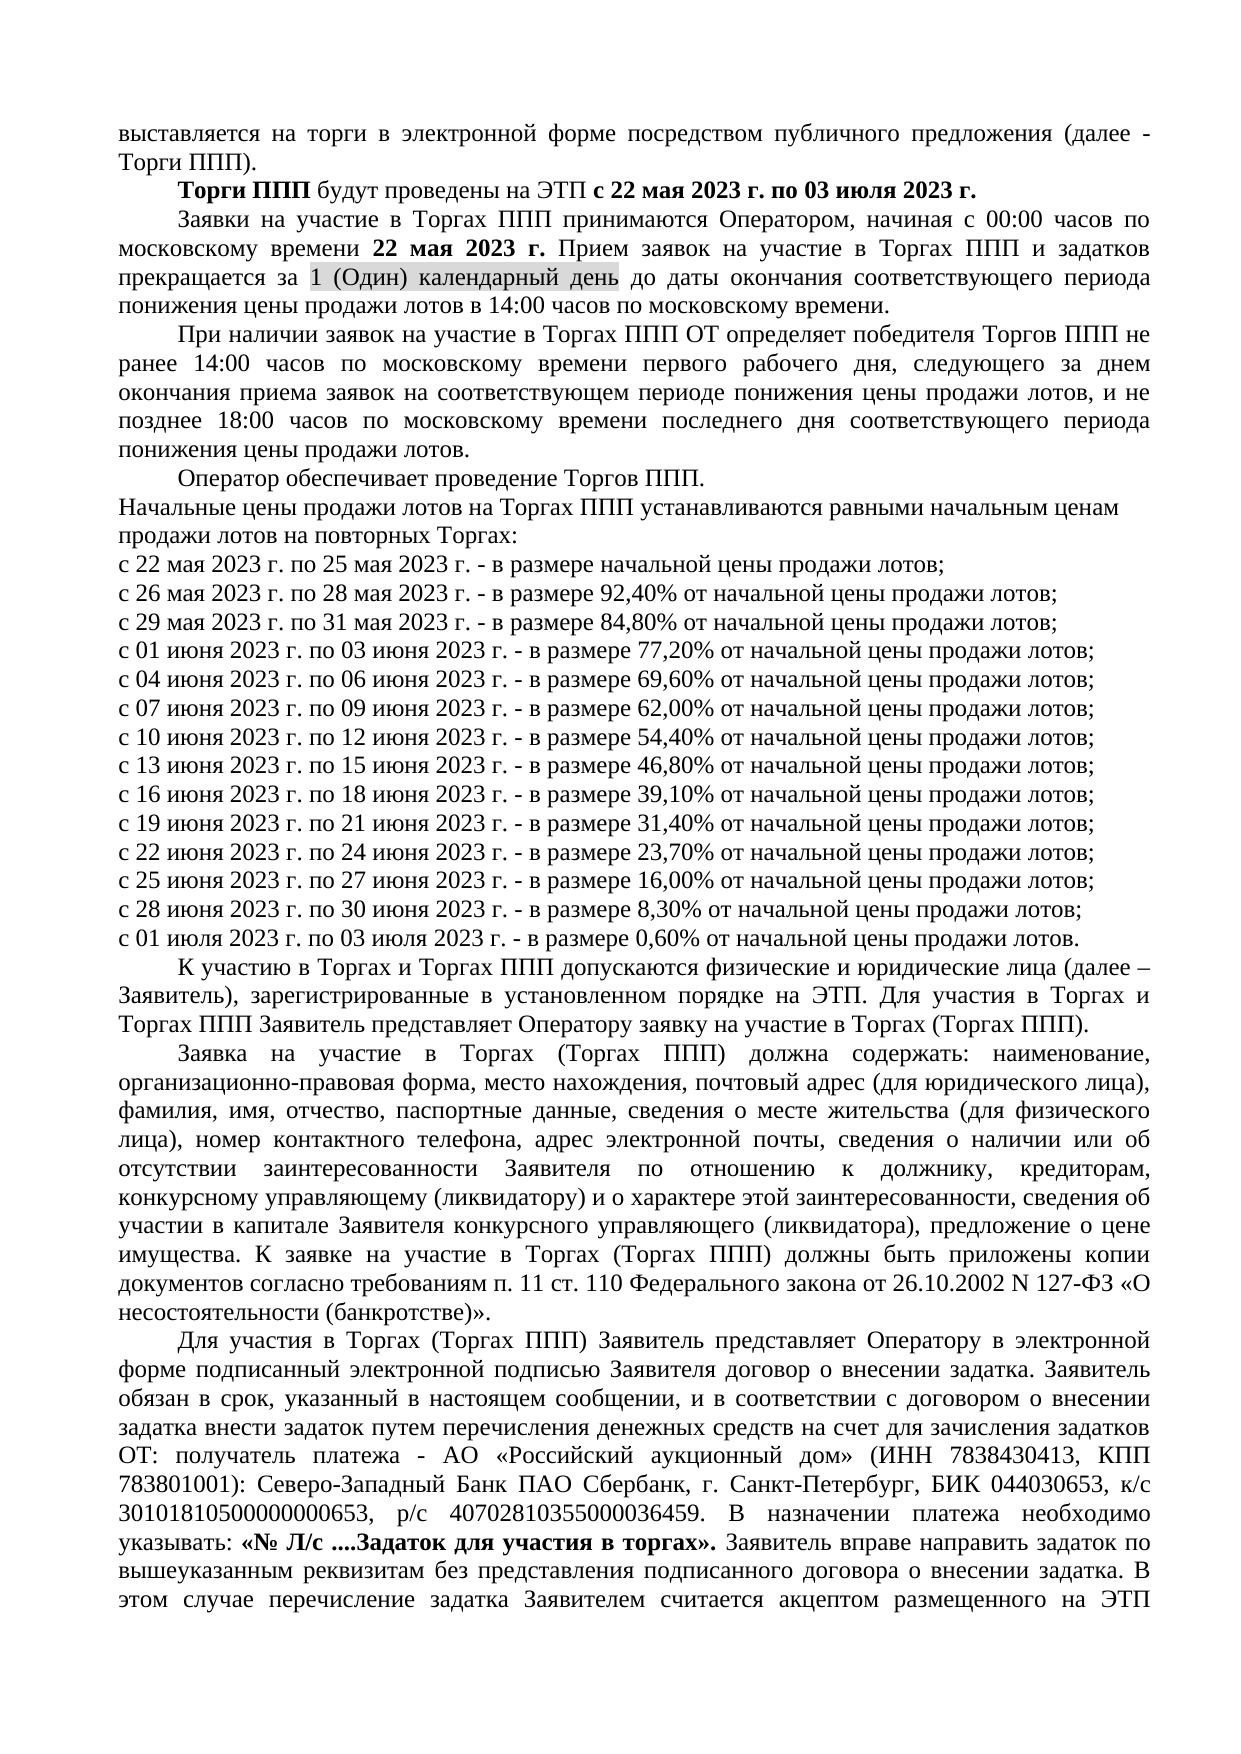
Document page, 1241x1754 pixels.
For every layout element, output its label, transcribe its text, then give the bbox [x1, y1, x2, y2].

text При наличии заявок на участие в Торгах ППП ОТ определяет победителя Торгов ППП не ранее 14:00 часов по московскому времени первого рабочего дня, следующего за днем окончания приема заявок на соответствующем периоде понижения цены продажи лотов, и не позднее 18:00 часов по московскому времени последнего дня соответствующего периода понижения цены продажи лотов. [118, 319, 1151, 463]
text с 01 июля 2023 г. по 03 июля 2023 г. - в размере 0,60% от начальной цены продажи лотов. [118, 923, 1151, 952]
text с 10 июня 2023 г. по 12 июня 2023 г. - в размере 54,40% от начальной цены продажи лотов; [118, 722, 1151, 751]
text Оператор обеспечивает проведение Торгов ППП. [118, 463, 1151, 492]
text с 04 июня 2023 г. по 06 июня 2023 г. - в размере 69,60% от начальной цены продажи лотов; [118, 664, 1151, 693]
text Торги ППП будут проведены на ЭТП с 22 мая 2023 г. по 03 июля 2023 г. [593, 176, 1151, 204]
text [118, 1326, 1151, 1613]
text с 28 июня 2023 г. по 30 июня 2023 г. - в размере 8,30% от начальной цены продажи лотов; [118, 894, 1151, 923]
text с 01 июня 2023 г. по 03 июня 2023 г. - в размере 77,20% от начальной цены продажи лотов; [118, 636, 1151, 664]
text с 19 июня 2023 г. по 21 июня 2023 г. - в размере 31,40% от начальной цены продажи лотов; [118, 808, 1151, 837]
text Заявка на участие в Торгах (Торгах ППП) должна содержать: наименование, организационно-правовая форма, место нахождения, почтовый адрес (для юридического лица), фамилия, имя, отчество, паспортные данные, сведения о месте жительства (для физического лица), номер контактного телефона, адрес электронной почты, сведения о наличии или об отсутствии заинтересованности Заявителя по отношению к должнику, кредиторам, конкурсному управляющему (ликвидатору) и о характере этой заинтересованности, сведения об участии в капитале Заявителя конкурсного управляющего (ликвидатора), предложение о цене имущества. К заявке на участие в Торгах (Торгах ППП) должны быть приложены копии документов согласно требованиям п. 11 ст. 110 Федерального закона от 26.10.2002 N 127-ФЗ «О несостоятельности (банкротстве)». [118, 1038, 1151, 1326]
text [118, 118, 1151, 176]
text с 22 июня 2023 г. по 24 июня 2023 г. - в размере 23,70% от начальной цены продажи лотов; [118, 837, 1151, 866]
text Начальные цены продажи лотов на Торгах ППП устанавливаются равными начальным ценам продажи лотов на повторных Торгах: [118, 492, 1151, 549]
text Торги ППП будут проведены на ЭТП с 22 мая 2023 г. по 03 июля 2023 г. [118, 176, 311, 204]
text К участию в Торгах и Торгах ППП допускаются физические и юридические лица (далее – Заявитель), зарегистрированные в установленном порядке на ЭТП. Для участия в Торгах и Торгах ППП Заявитель представляет Оператору заявку на участие в Торгах (Торгах ППП). [118, 952, 1151, 1038]
text с 07 июня 2023 г. по 09 июня 2023 г. - в размере 62,00% от начальной цены продажи лотов; [118, 693, 1151, 722]
text с 22 мая 2023 г. по 25 мая 2023 г. - в размере начальной цены продажи лотов; [118, 549, 1151, 578]
text с 26 мая 2023 г. по 28 мая 2023 г. - в размере 92,40% от начальной цены продажи лотов; [118, 578, 1151, 607]
text с 25 июня 2023 г. по 27 июня 2023 г. - в размере 16,00% от начальной цены продажи лотов; [118, 866, 1151, 894]
text с 13 июня 2023 г. по 15 июня 2023 г. - в размере 46,80% от начальной цены продажи лотов; [118, 751, 1151, 779]
text Заявки на участие в Торгах ППП принимаются Оператором, начиная с 00:00 часов по московскому времени 22 мая 2023 г. Прием заявок на участие в Торгах ППП и задатков прекращается за 1 (Один) календарный день до даты окончания соответствующего периода понижения цены продажи лотов в 14:00 часов по московскому времени. [118, 204, 1151, 319]
text с 29 мая 2023 г. по 31 мая 2023 г. - в размере 84,80% от начальной цены продажи лотов; [118, 607, 1151, 636]
text с 16 июня 2023 г. по 18 июня 2023 г. - в размере 39,10% от начальной цены продажи лотов; [118, 779, 1151, 808]
